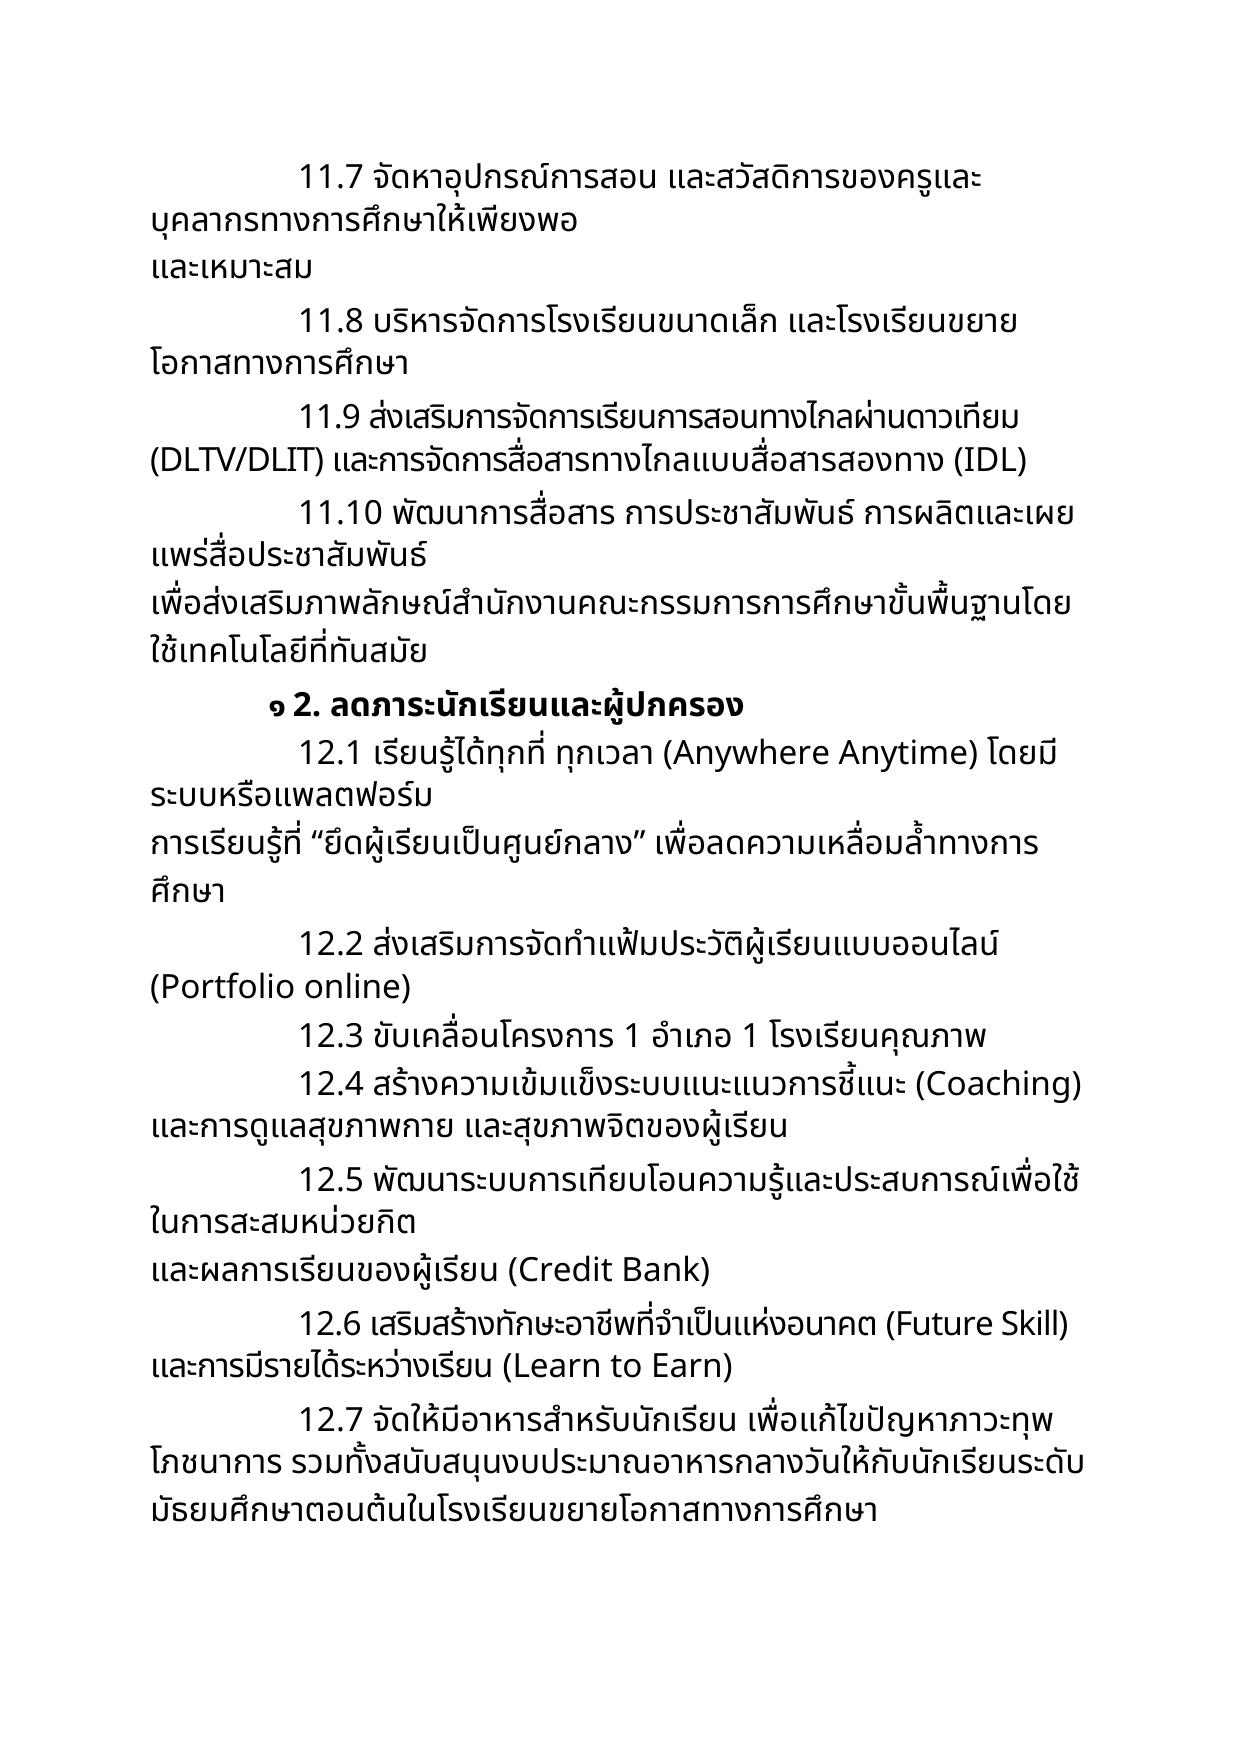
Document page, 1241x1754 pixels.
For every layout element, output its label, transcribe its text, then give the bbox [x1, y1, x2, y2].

text 12.2 ส่งเสริมการจัดทำแฟ้มประวัติผู้เรียนแบบออนไลน์ (Portfolio online) [150, 917, 1090, 1009]
text 11.7 จัดหาอุปกรณ์การสอน และสวัสดิการของครูและบุคลากรทางการศึกษาให้เพียงพอ และเหมาะสม [150, 150, 1090, 294]
text 11.9 ส่งเสริมการจัดการเรียนการสอนทางไกลผ่านดาวเทียม (DLTV/DLIT) และการจัดการสื่อสารทางไกลแบบสื่อสารสองทาง (IDL) [150, 390, 1090, 486]
text 12.6 เสริมสร้างทักษะอาชีพที่จำเป็นแห่งอนาคต (Future Skill) และการมีรายได้ระหว่างเรียน (Learn to Earn) [150, 1297, 1090, 1393]
text 12.1 เรียนรู้ได้ทุกที่ ทุกเวลา (Anywhere Anytime) โดยมีระบบหรือแพลตฟอร์ม การเรียนรู้ที่ “ยึดผู้เรียนเป็นศูนย์กลาง” เพื่อลดความเหลื่อมล้ำทางการศึกษา [150, 726, 1090, 917]
text 12.7 จัดให้มีอาหารสำหรับนักเรียน เพื่อแก้ไขปัญหาภาวะทุพโภชนาการ รวมทั้งสนับสนุนงบประมาณอาหารกลางวันให้กับนักเรียนระดับมัธยมศึกษาตอนต้นในโรงเรียนขยายโอกาสทางการศึกษา [150, 1393, 1090, 1537]
text 12.3 ขับเคลื่อนโครงการ 1 อำเภอ 1 โรงเรียนคุณภาพ [150, 1009, 1090, 1057]
text 12.4 สร้างความเข้มแข็งระบบแนะแนวการชี้แนะ (Coaching) และการดูแลสุขภาพกาย และสุขภาพจิตของผู้เรียน [150, 1057, 1090, 1153]
text 11.8 บริหารจัดการโรงเรียนขนาดเล็ก และโรงเรียนขยายโอกาสทางการศึกษา [150, 294, 1090, 390]
text ๑2. ลดภาระนักเรียนและผู้ปกครอง [150, 678, 1090, 726]
text 11.10 พัฒนาการสื่อสาร การประชาสัมพันธ์ การผลิตและเผยแพร่สื่อประชาสัมพันธ์ เพื่อส่งเสริมภาพลักษณ์สำนักงานคณะกรรมการการศึกษาขั้นพื้นฐานโดยใช้เทคโนโลยีที่ทันสมัย [150, 486, 1090, 678]
text 12.5 พัฒนาระบบการเทียบโอนความรู้และประสบการณ์เพื่อใช้ในการสะสมหน่วยกิต และผลการเรียนของผู้เรียน (Credit Bank) [150, 1153, 1090, 1297]
